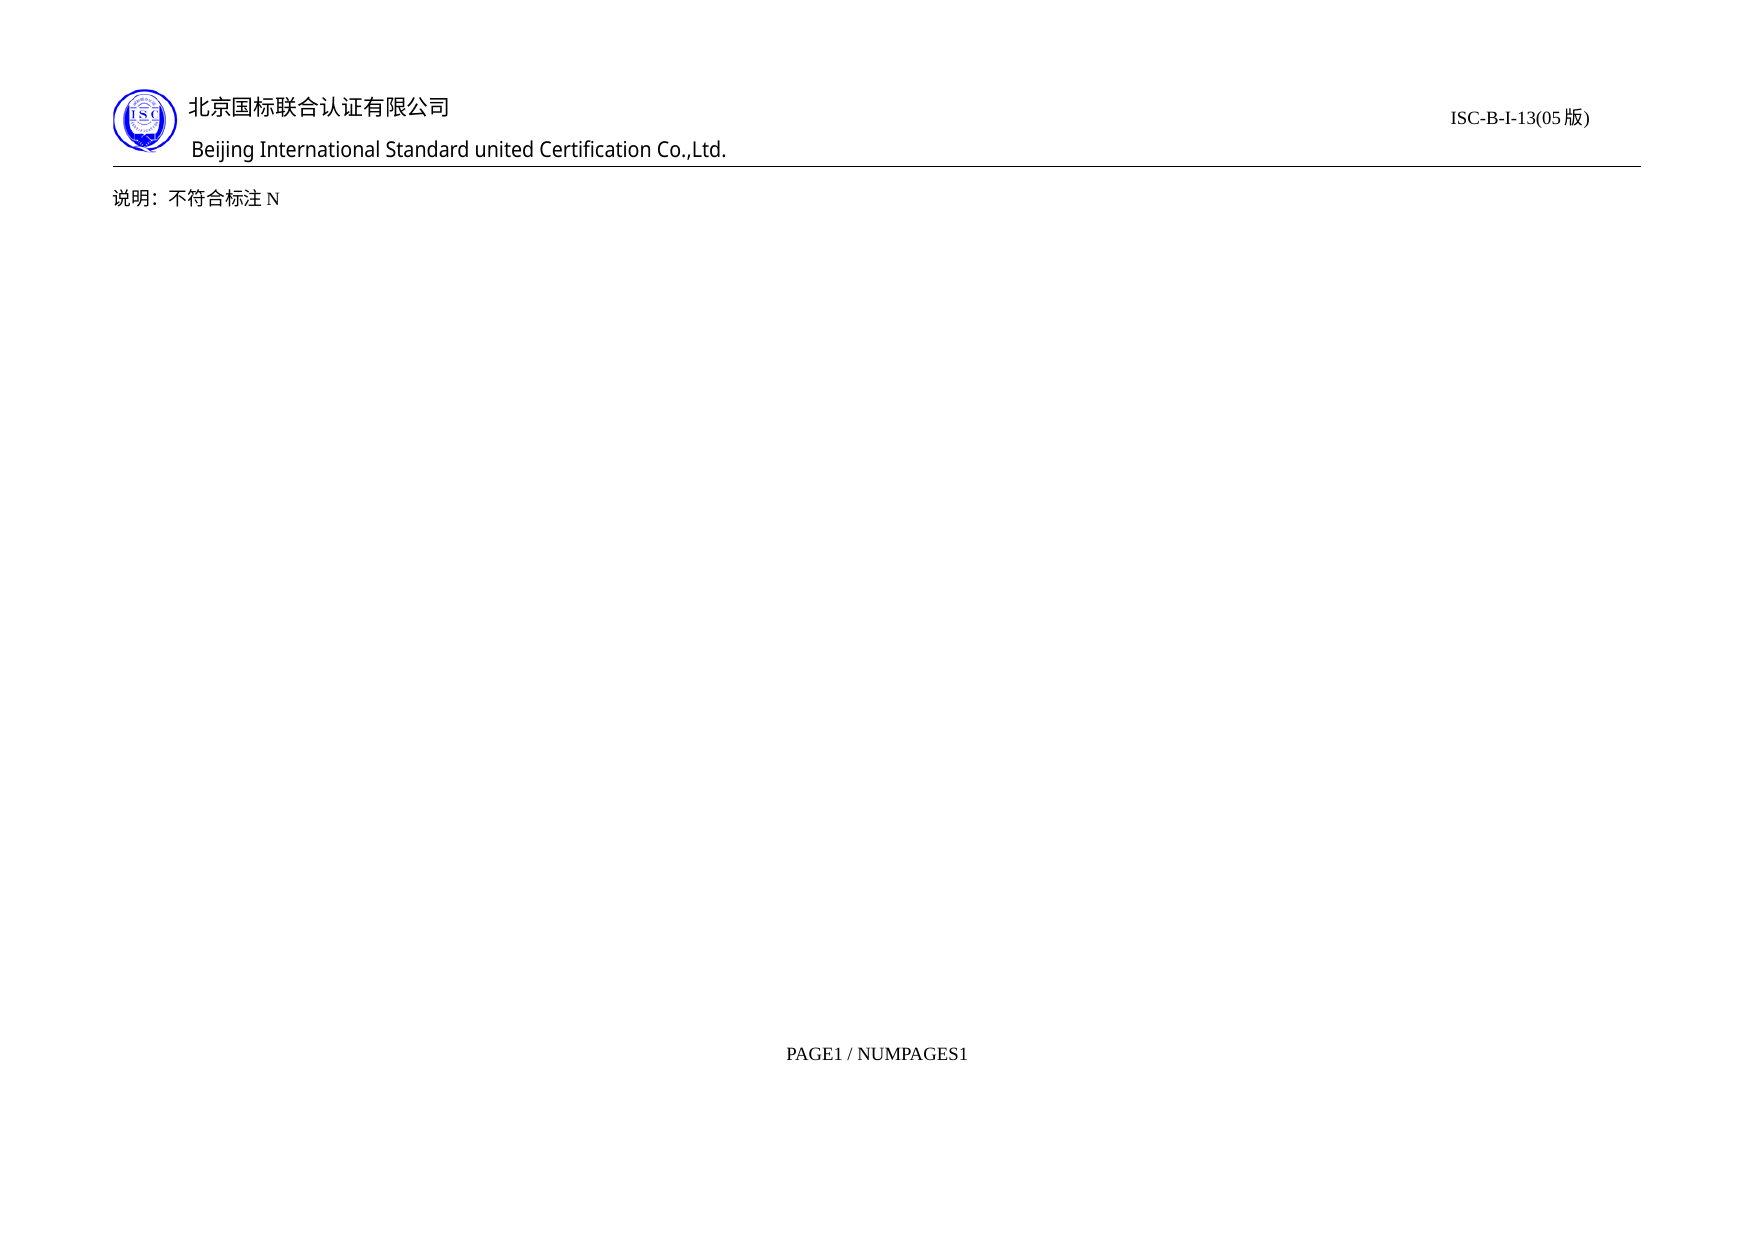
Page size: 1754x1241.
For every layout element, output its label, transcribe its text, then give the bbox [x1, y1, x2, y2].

text 说明：不符合标注N [112, 184, 1641, 211]
picture [112, 89, 177, 152]
